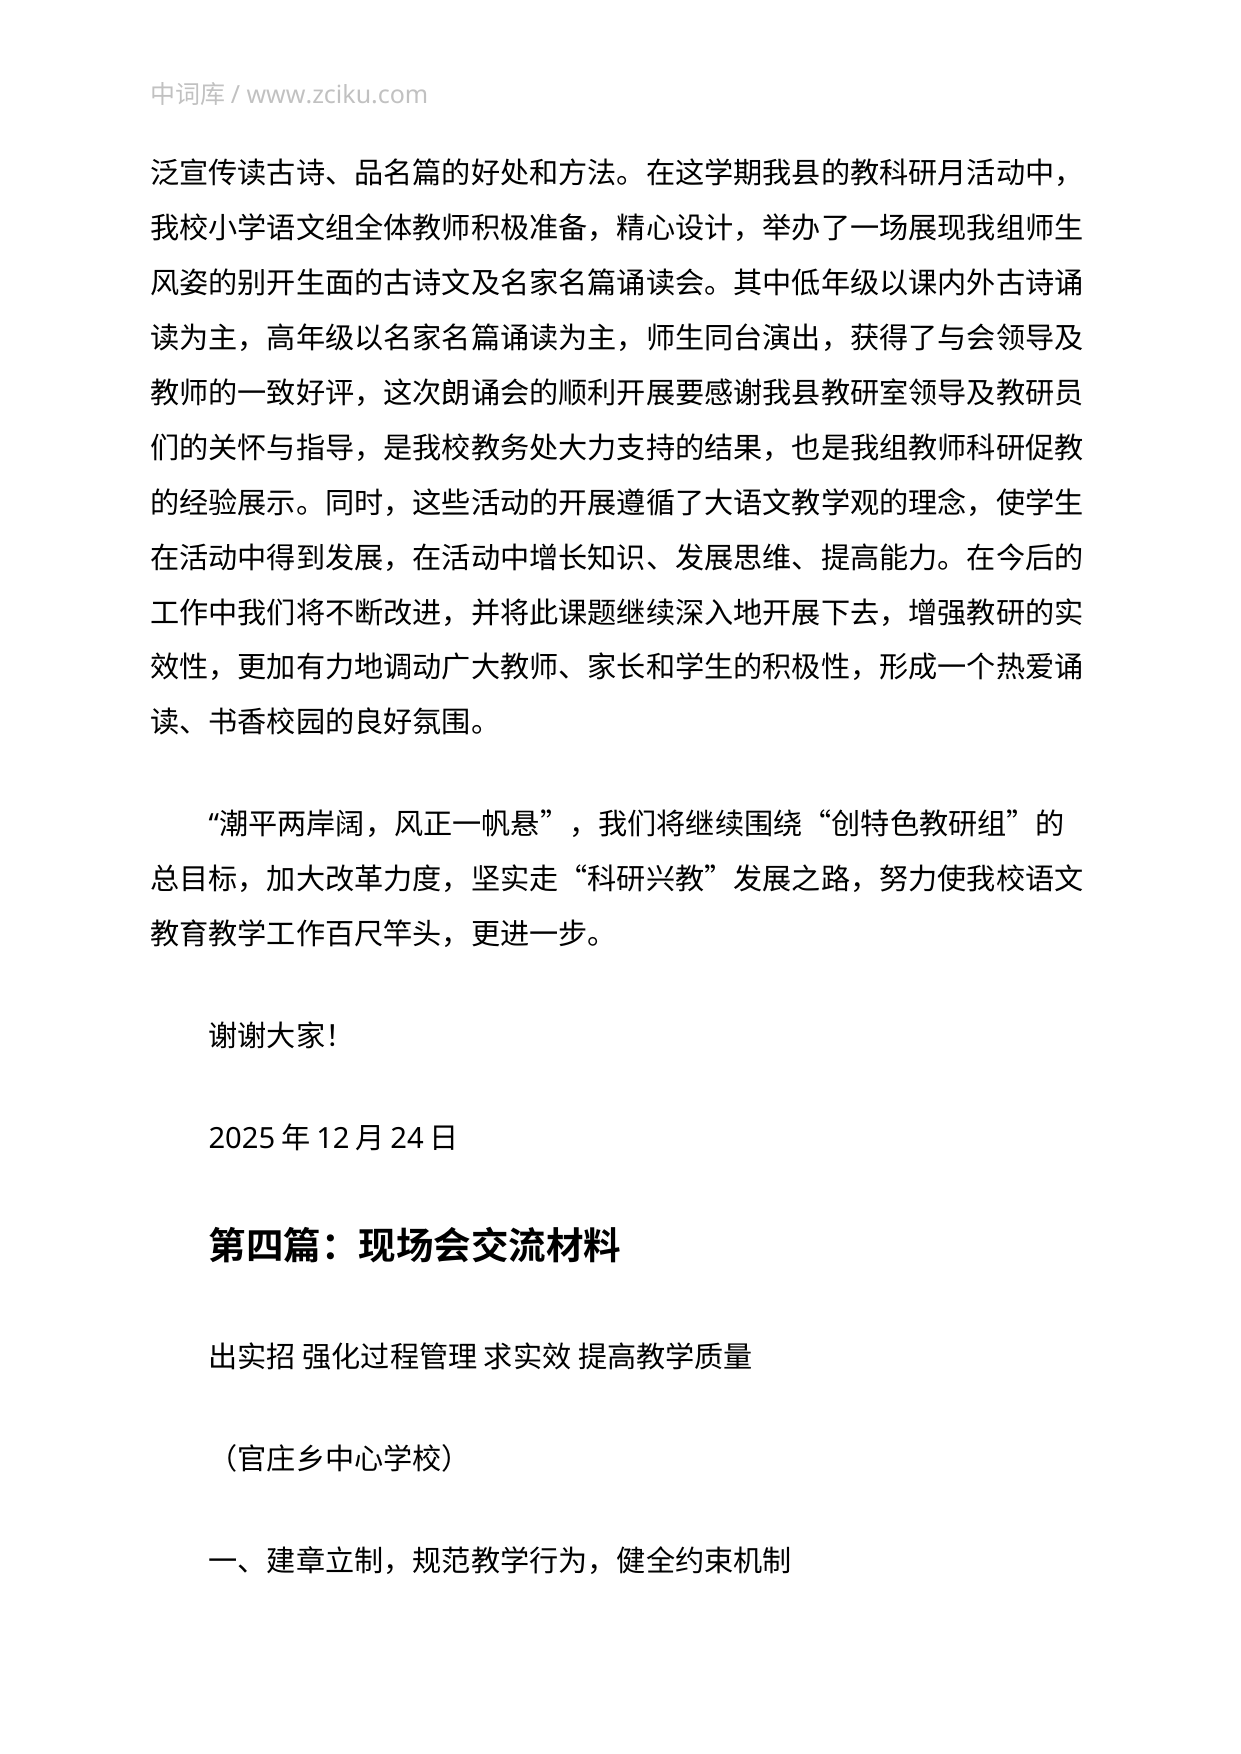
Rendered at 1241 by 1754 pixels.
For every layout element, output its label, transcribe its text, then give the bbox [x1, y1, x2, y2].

text 一、建章立制，规范教学行为，健全约束机制 [150, 1537, 1090, 1579]
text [150, 150, 1090, 741]
text “潮平两岸阔，风正一帆悬”，我们将继续围绕“创特色教研组”的总目标，加大改革力度，坚实走“科研兴教”发展之路，努力使我校语文教育教学工作百尺竿头，更进一步。 [150, 801, 1090, 953]
text 出实招 强化过程管理 求实效 提高教学质量 [150, 1333, 1090, 1376]
text 第四篇：现场会交流材料 [150, 1216, 1090, 1270]
text 2025年12月24日 [150, 1114, 1090, 1157]
text 谢谢大家！ [150, 1012, 1090, 1055]
text （官庄乡中心学校） [150, 1435, 1090, 1478]
